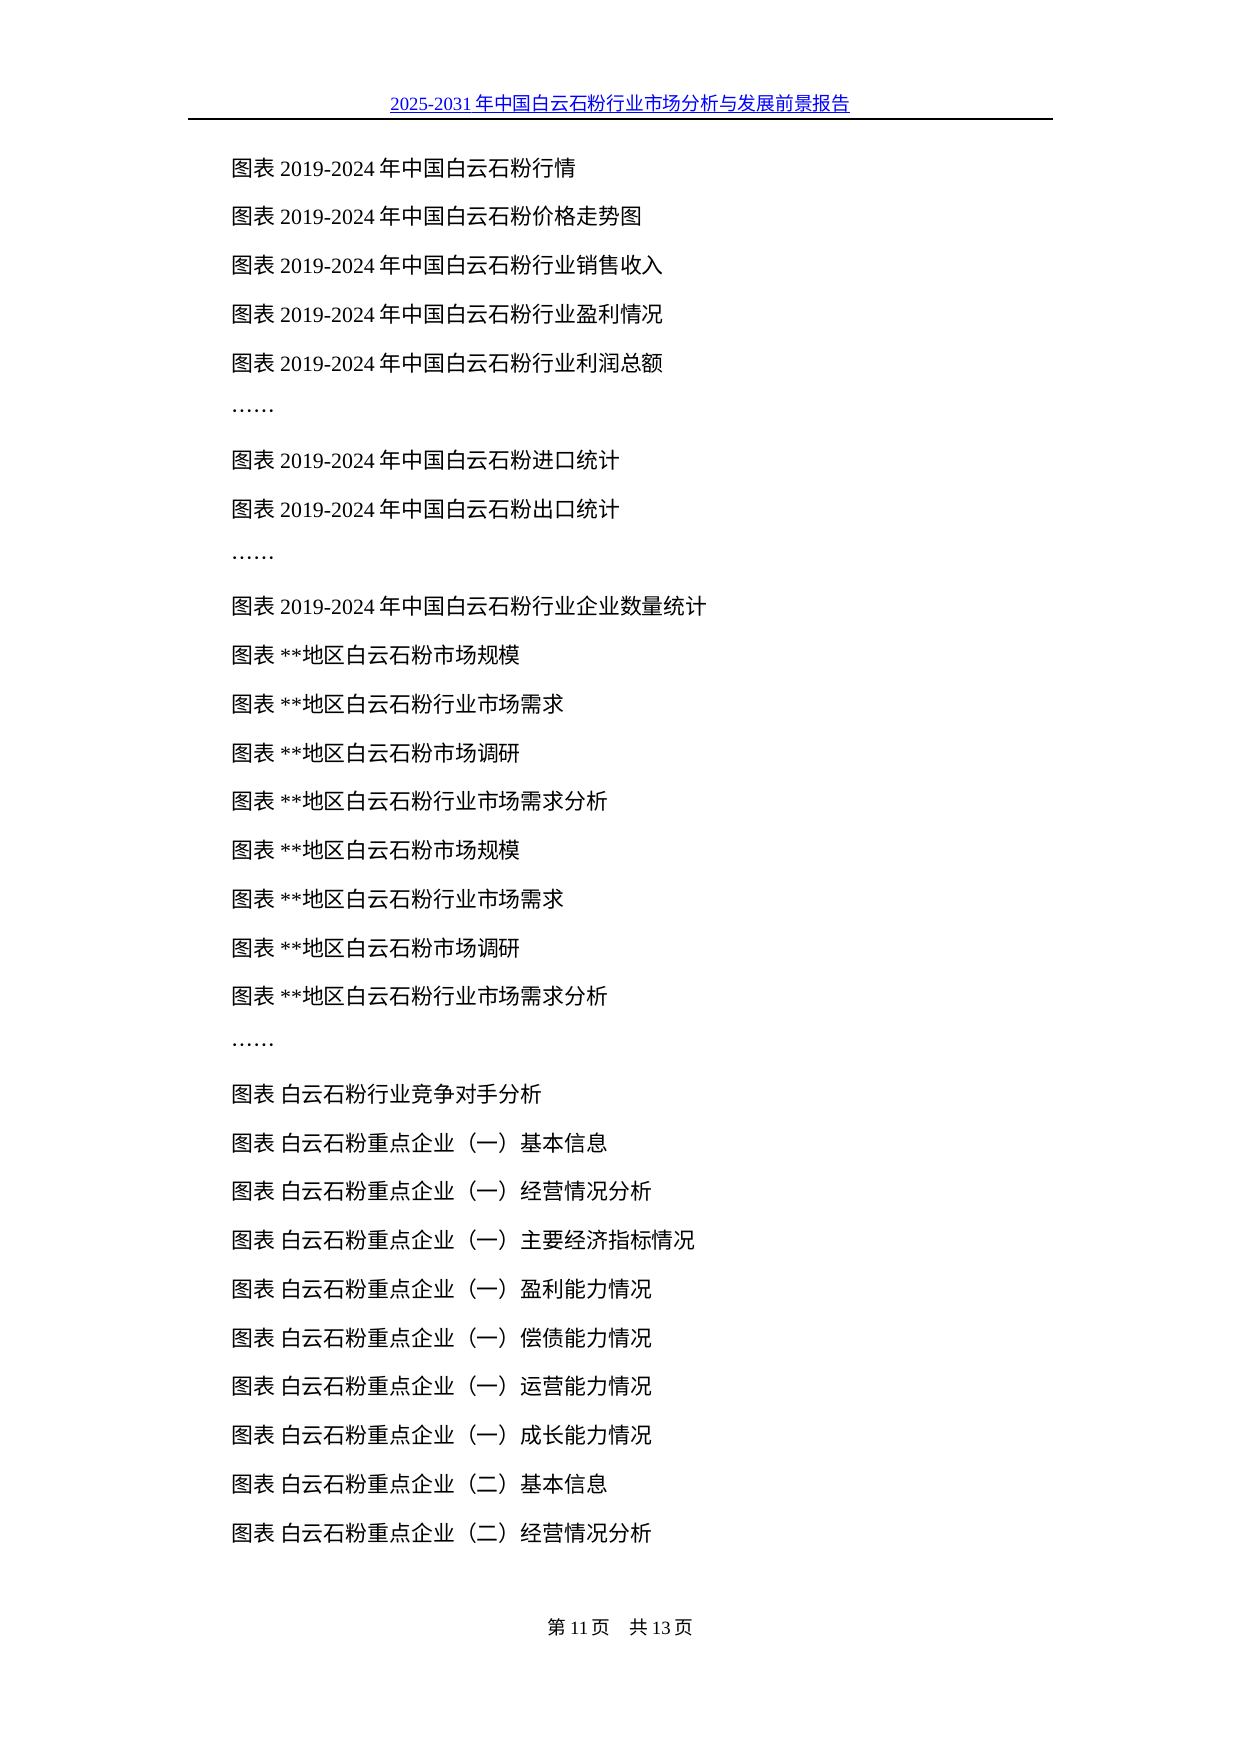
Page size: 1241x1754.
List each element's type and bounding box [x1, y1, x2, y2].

text [187, 150, 1053, 1548]
